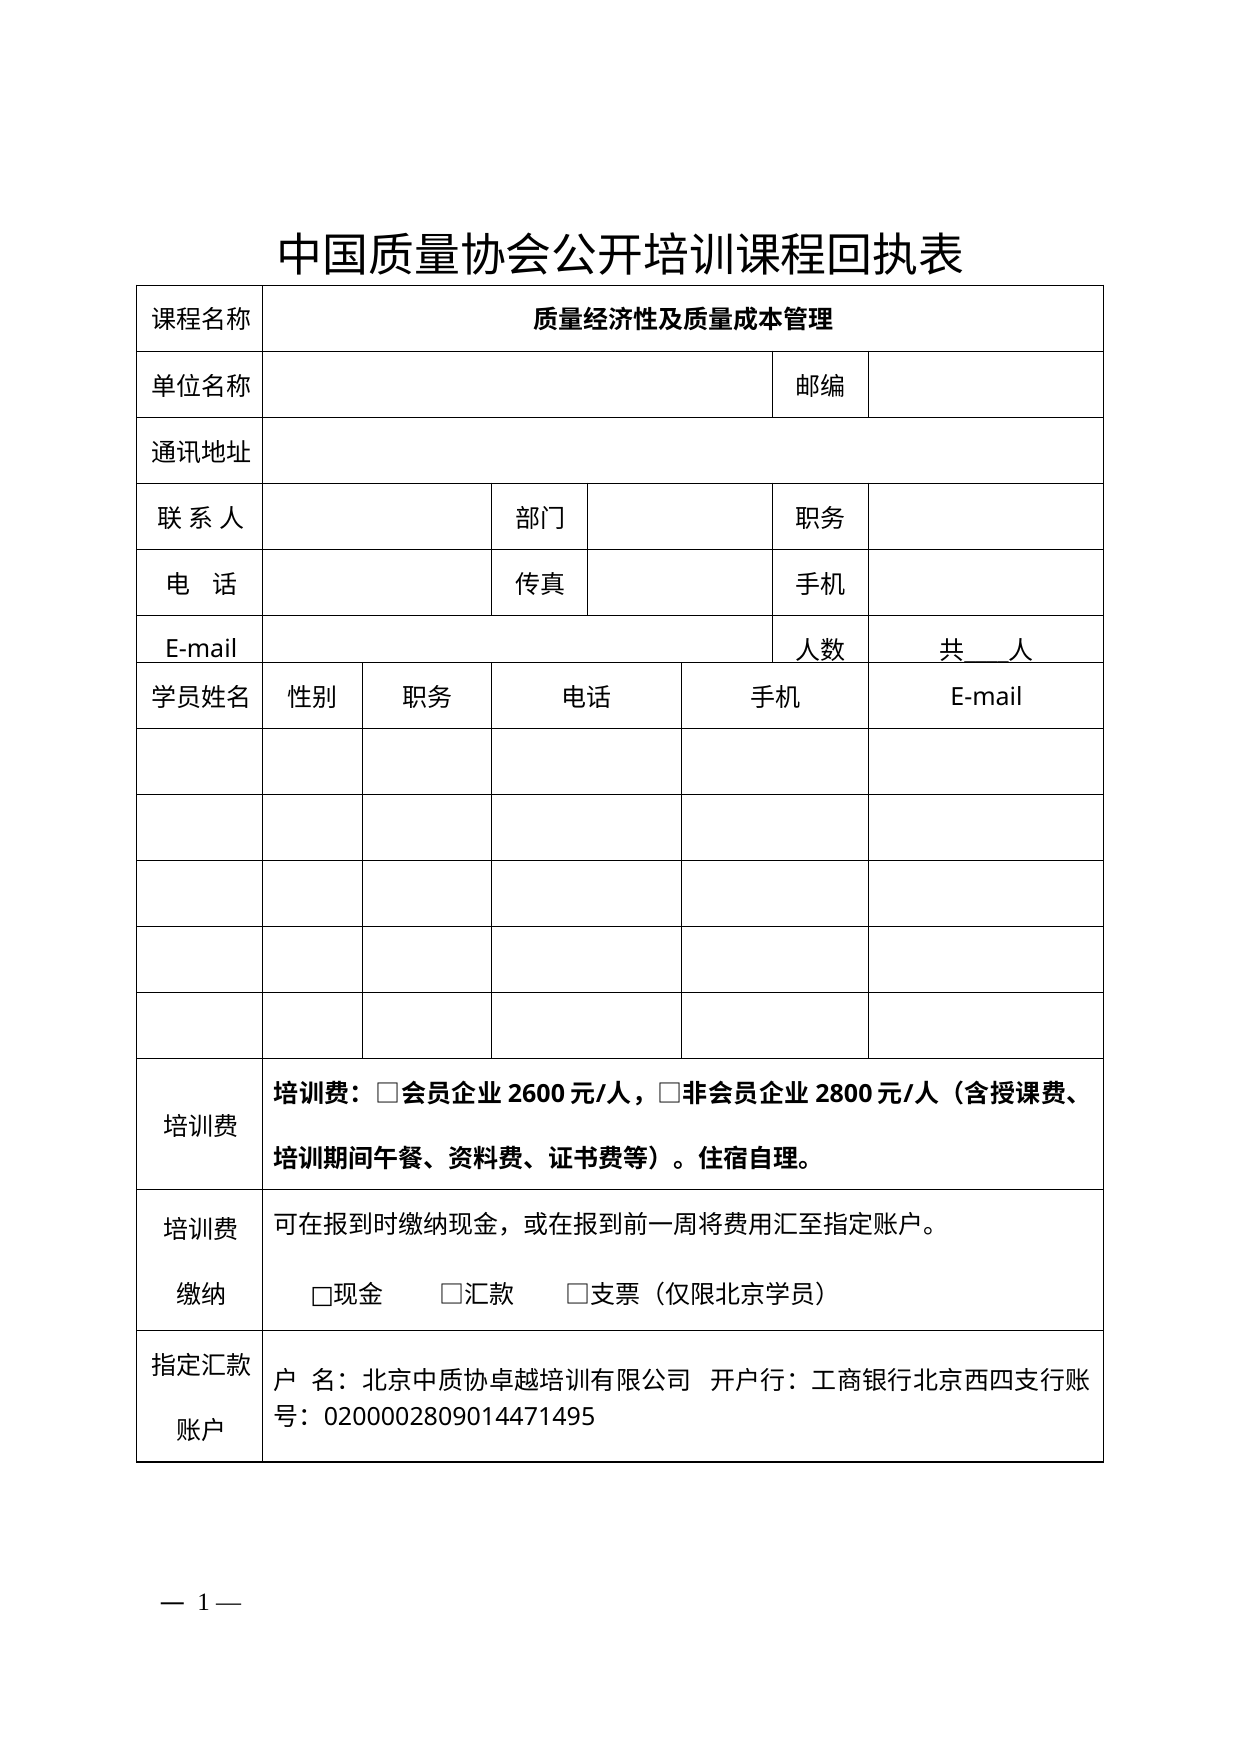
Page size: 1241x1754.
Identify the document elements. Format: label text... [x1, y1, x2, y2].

table_cell [363, 795, 491, 860]
table_cell [492, 729, 681, 794]
table_cell [869, 352, 1103, 417]
table_cell [137, 993, 262, 1058]
text 中国质量协会公开培训课程回执表 [159, 218, 1081, 284]
table_cell [682, 927, 868, 992]
table_cell 部门 [492, 484, 587, 549]
table_cell [869, 927, 1103, 992]
table_cell [869, 729, 1103, 794]
table_cell [137, 729, 262, 794]
table_cell 学员姓名 [137, 663, 262, 728]
table_cell [588, 550, 772, 615]
table_cell 共____人 [869, 616, 1103, 662]
table_cell [492, 795, 681, 860]
table_cell [682, 861, 868, 926]
table_cell [137, 861, 262, 926]
table_cell [263, 993, 362, 1058]
table_cell [263, 484, 491, 549]
table_cell 通讯地址 [137, 418, 262, 483]
table_cell [263, 550, 491, 615]
table_cell 指定汇款账户 [137, 1331, 262, 1461]
table_cell 单位名称 [137, 352, 262, 417]
table_cell 传真 [492, 550, 587, 615]
table_cell 可在报到时缴纳现金，或在报到前一周将费用汇至指定账户。 □现金 □汇款 □支票（仅限北京学员） [263, 1190, 1103, 1330]
table_cell 人数 [773, 616, 868, 662]
table_header 课程名称 [137, 286, 262, 351]
table_cell 电 话 [137, 550, 262, 615]
table_header 质量经济性及质量成本管理 [263, 286, 1103, 351]
table_cell [363, 993, 491, 1058]
table_cell [682, 993, 868, 1058]
table_cell [363, 927, 491, 992]
table_cell [869, 484, 1103, 549]
table_cell [363, 729, 491, 794]
table_cell [263, 861, 362, 926]
table_cell 邮编 [773, 352, 868, 417]
table_cell [492, 993, 681, 1058]
table_cell 培训费：□会员企业2600元/人，□非会员企业2800元/人（含授课费、培训期间午餐、资料费、证书费等）。住宿自理。 [263, 1059, 1103, 1189]
table_cell 手机 [682, 663, 868, 728]
table_cell [588, 484, 772, 549]
table_cell [263, 795, 362, 860]
table_cell [263, 418, 1103, 483]
table_cell [263, 729, 362, 794]
table_cell [363, 861, 491, 926]
table_cell [869, 993, 1103, 1058]
table_cell [869, 795, 1103, 860]
table_cell 职务 [363, 663, 491, 728]
table_cell [869, 550, 1103, 615]
table_cell [263, 927, 362, 992]
table_cell 培训费 [137, 1059, 262, 1189]
table_cell [263, 616, 772, 662]
table_cell [492, 927, 681, 992]
table_cell E-mail [137, 616, 262, 662]
table_cell [492, 861, 681, 926]
table_cell 手机 [773, 550, 868, 615]
table_cell [869, 861, 1103, 926]
table_cell 性别 [263, 663, 362, 728]
table_cell 职务 [773, 484, 868, 549]
table_cell E-mail [869, 663, 1103, 728]
table_cell 电话 [492, 663, 681, 728]
table_cell 联 系 人 [137, 484, 262, 549]
table_cell [137, 795, 262, 860]
table_cell [137, 927, 262, 992]
table_cell [263, 352, 772, 417]
table_cell 户 名：北京中质协卓越培训有限公司 开户行：工商银行北京西四支行账 号：0200002809014471495 [263, 1331, 1103, 1461]
table_cell 培训费 缴纳 [137, 1190, 262, 1330]
table_cell [682, 729, 868, 794]
table_cell [682, 795, 868, 860]
